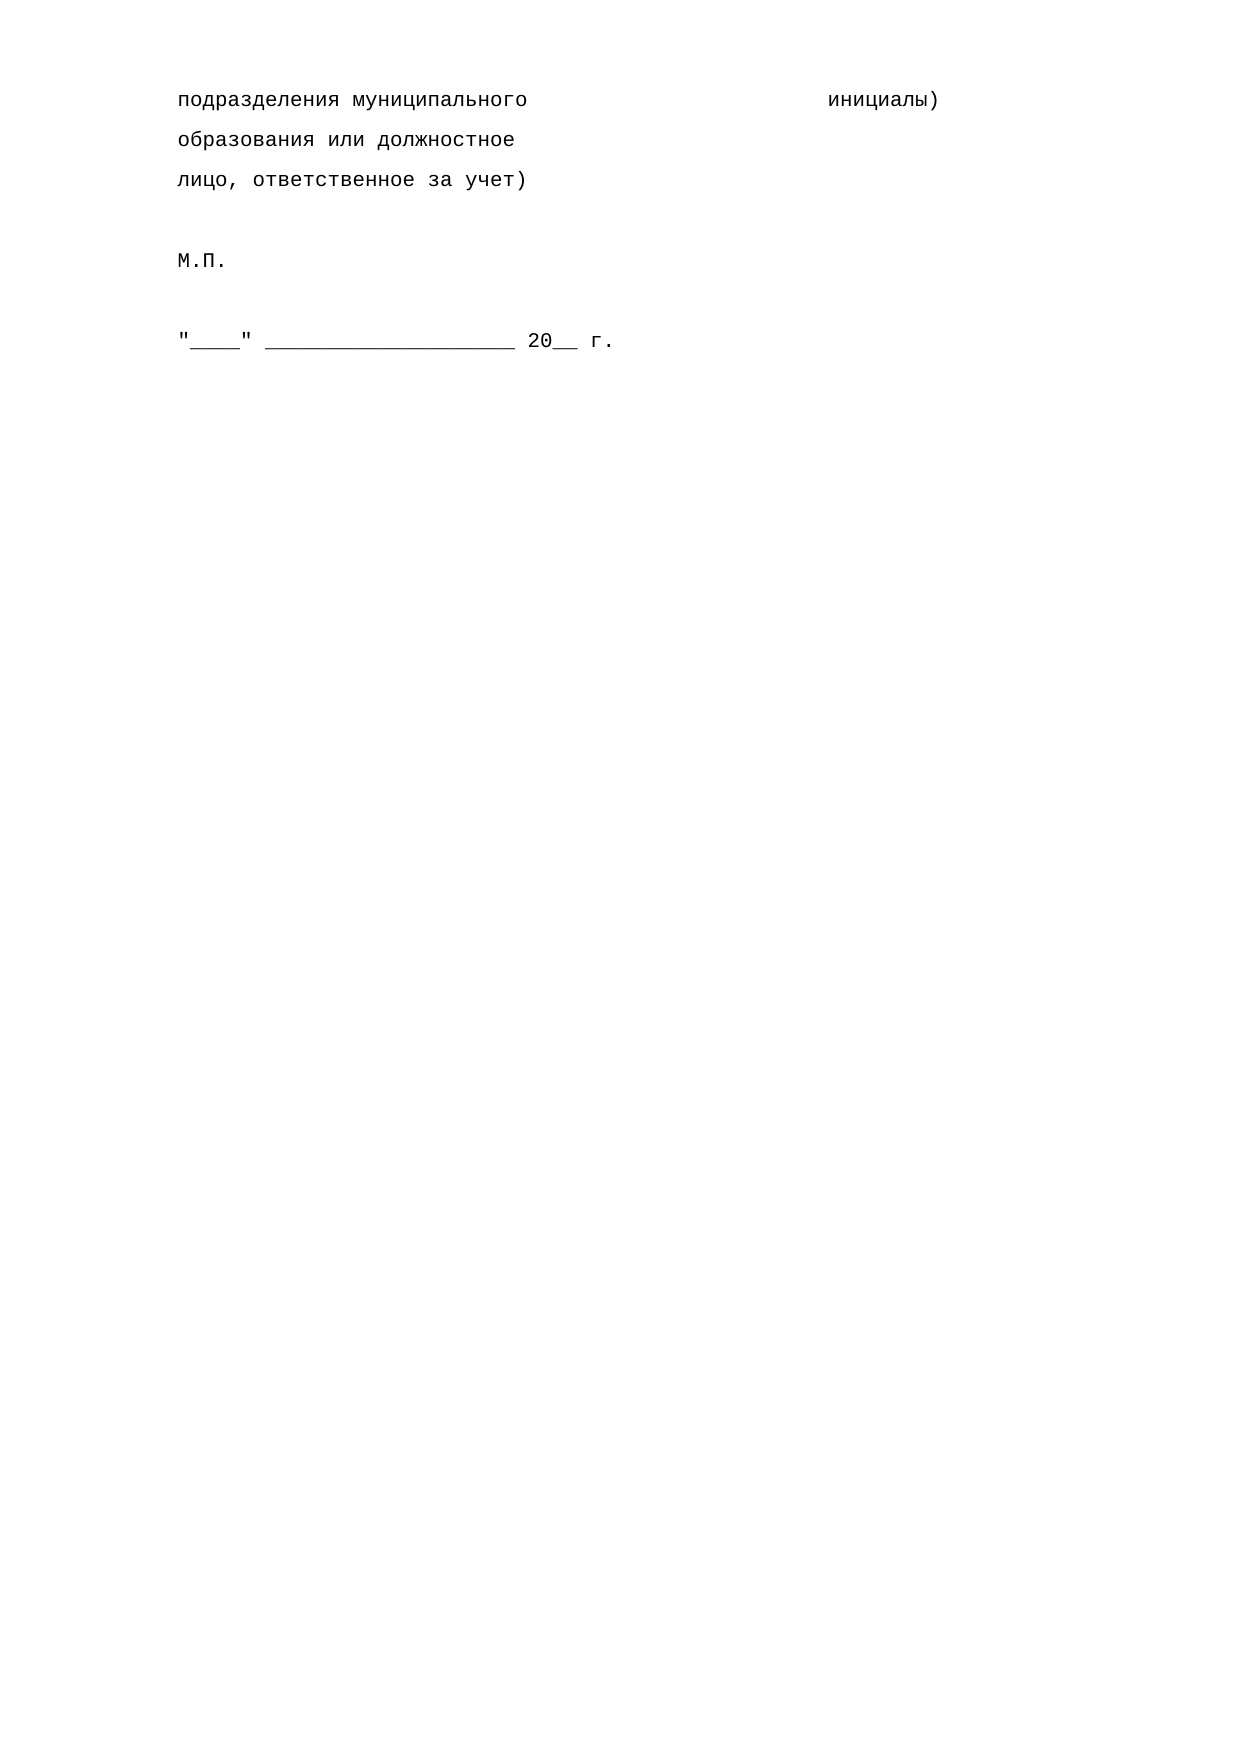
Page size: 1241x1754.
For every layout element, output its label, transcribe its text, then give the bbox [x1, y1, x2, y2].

text М.П. [177, 250, 1152, 273]
text подразделения муниципального инициалы) [177, 89, 1152, 112]
text "____" ____________________ 20__ г. [177, 331, 1152, 354]
text образования или должностное [177, 129, 1152, 153]
text лицо, ответственное за учет) [177, 169, 1152, 193]
